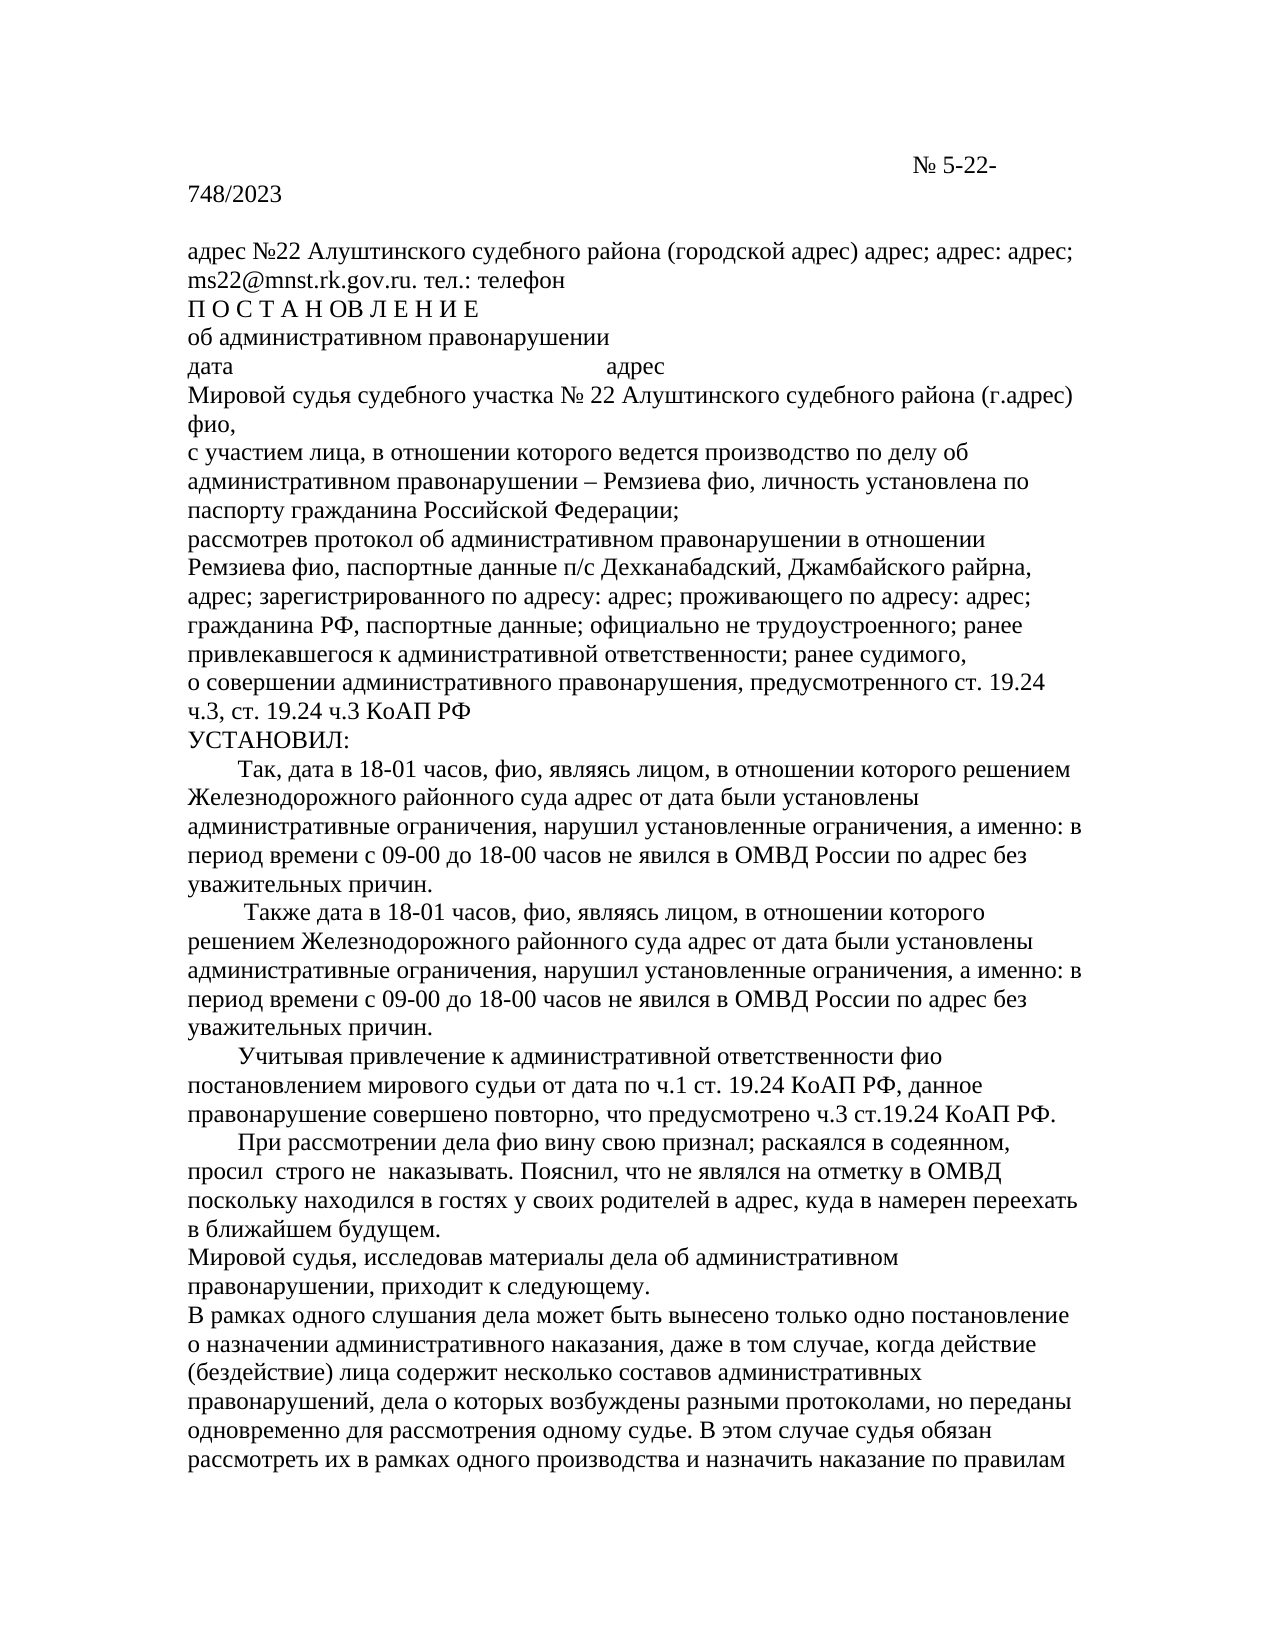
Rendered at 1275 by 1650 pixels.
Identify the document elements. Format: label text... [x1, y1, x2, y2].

text УСТАНОВИЛ: [187, 725, 1087, 754]
text П О С Т А Н ОВ Л Е Н И Е [187, 294, 1087, 322]
text При рассмотрении дела фио вину свою признал; раскаялся в содеянном, просил строго не наказывать. Пояснил, что не являлся на отметку в ОМВД поскольку находился в гостях у своих родителей в адрес, куда в намерен переехать в ближайшем будущем. [187, 1127, 1087, 1242]
text об административном правонарушении [187, 322, 1087, 351]
text Мировой судья судебного участка № 22 Алуштинского судебного района (г.адрес) фио, [187, 380, 1087, 437]
text Также дата в 18-01 часов, фио, являясь лицом, в отношении которого решением Железнодорожного районного суда адрес от дата были установлены административные ограничения, нарушил установленные ограничения, а именно: в период времени с 09-00 до 18-00 часов не явился в ОМВД России по адрес без уважительных причин. [187, 897, 1087, 1041]
text № 5-22-748/2023 [187, 150, 1087, 207]
text Так, дата в 18-01 часов, фио, являясь лицом, в отношении которого решением Железнодорожного районного суда адрес от дата были установлены административные ограничения, нарушил установленные ограничения, а именно: в период времени с 09-00 до 18-00 часов не явился в ОМВД России по адрес без уважительных причин. [187, 754, 1087, 897]
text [187, 1300, 1087, 1472]
text о совершении административного правонарушения, предусмотренного ст. 19.24 ч.3, ст. 19.24 ч.3 КоАП РФ [187, 667, 1087, 725]
text Учитывая привлечение к административной ответственности фио постановлением мирового судьи от дата по ч.1 ст. 19.24 КоАП РФ, данное правонарушение совершено повторно, что предусмотрено ч.3 ст.19.24 КоАП РФ. [187, 1041, 1087, 1127]
text Мировой судья, исследовав материалы дела об административном правонарушении, приходит к следующему. [187, 1242, 1087, 1300]
text адрес №22 Алуштинского судебного района (городской адрес) адрес; адрес: адрес; ms22@mnst.rk.gov.ru. тел.: телефон [187, 236, 1087, 294]
text рассмотрев протокол об административном правонарушении в отношении Ремзиева фио, паспортные данные п/с Дехканабадский, Джамбайского райрна, адрес; зарегистрированного по адресу: адрес; проживающего по адресу: адрес; гражданина РФ, паспортные данные; официально не трудоустроенного; ранее привлекавшегося к административной ответственности; ранее судимого, [187, 524, 1087, 667]
text дата адрес [187, 351, 1087, 380]
text с участием лица, в отношении которого ведется производство по делу об административном правонарушении – Ремзиева фио, личность установлена по паспорту гражданина Российской Федерации; [187, 437, 1087, 524]
